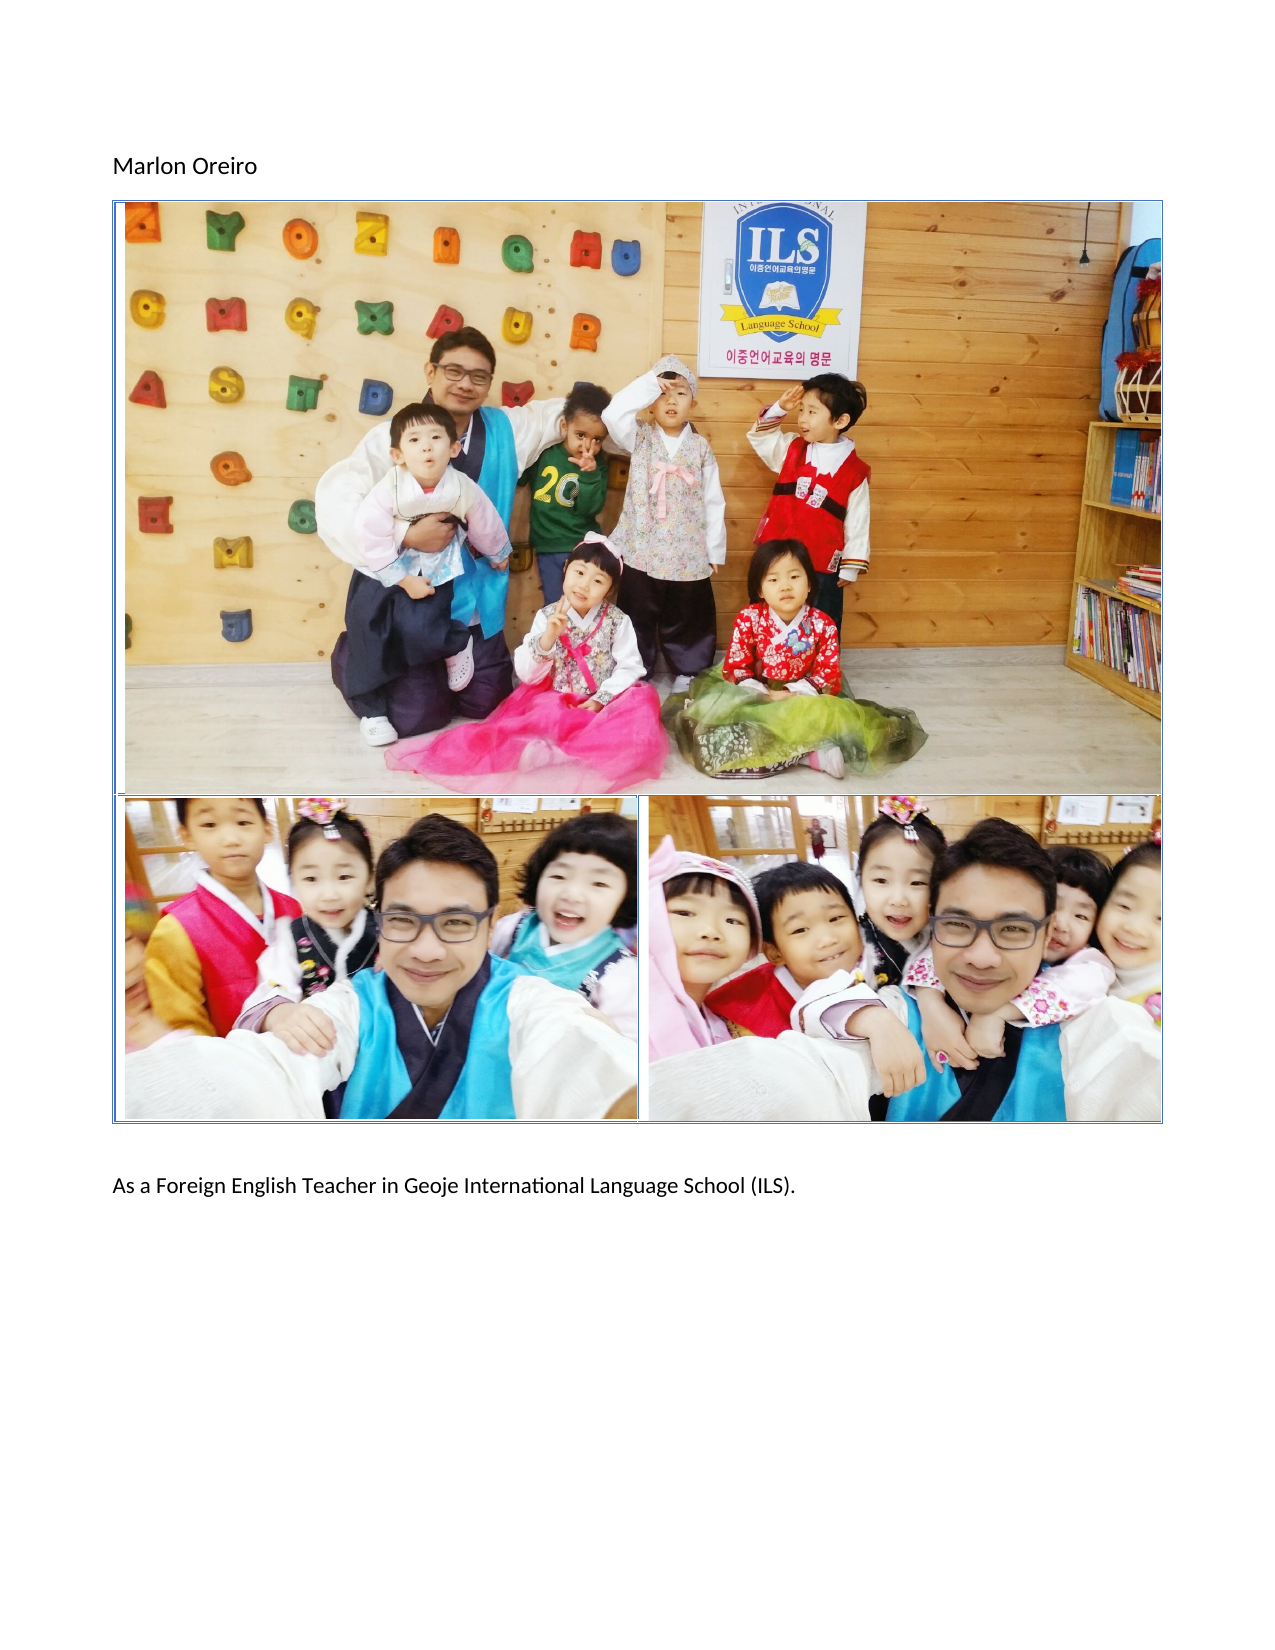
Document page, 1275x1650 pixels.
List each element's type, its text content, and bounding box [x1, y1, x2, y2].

table_cell [114, 793, 637, 1121]
table_header [116, 203, 125, 793]
picture [125, 202, 1162, 794]
table_cell [638, 796, 648, 1121]
picture [125, 798, 638, 1119]
picture [648, 796, 1162, 1121]
text As a Foreign English Teacher in Geoje International Language School (ILS). [112, 1171, 1162, 1199]
text Marlon Oreiro [112, 150, 1162, 181]
